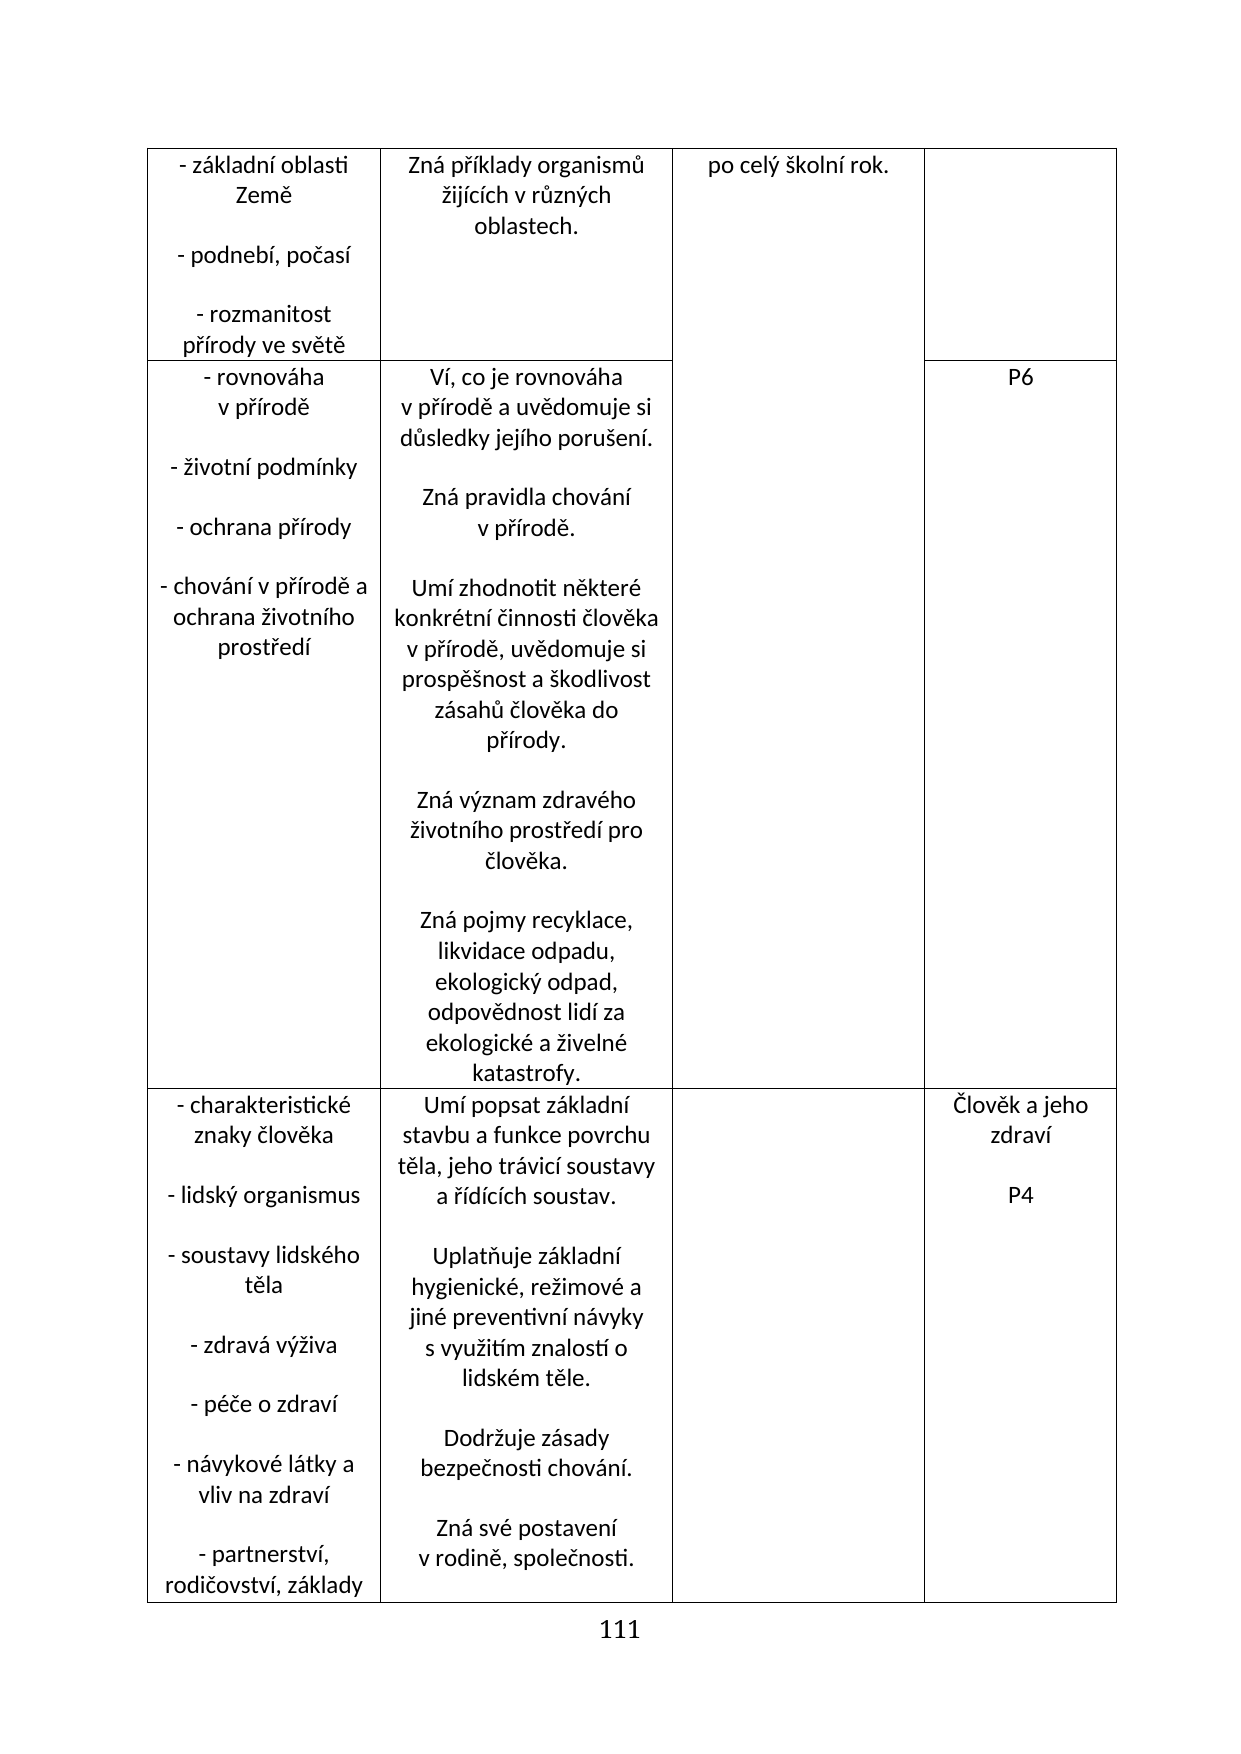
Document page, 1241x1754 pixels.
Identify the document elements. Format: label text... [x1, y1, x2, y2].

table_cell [925, 1089, 1116, 1602]
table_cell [381, 1089, 672, 1602]
table_cell [673, 1089, 924, 1602]
table_cell P6 [925, 361, 1116, 1088]
table_cell [925, 149, 1116, 360]
table_cell Ví, co je rovnováha v přírodě a uvědomuje si důsledky jejího porušení. Zná pravidla chování v přírodě. Umí zhodnotit některé konkrétní činnosti člověka v přírodě, uvědomuje si prospěšnost a škodlivost zásahů člověka do přírody. Zná význam zdravého životního prostředí pro člověka. Zná pojmy recyklace, likvidace odpadu, ekologický odpad, odpovědnost lidí za ekologické a živelné katastrofy. [381, 361, 672, 1088]
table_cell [148, 1089, 380, 1602]
table_cell Zná příklady organismů žijících v různých oblastech. [381, 149, 672, 360]
table_cell - rovnováha v přírodě - životní podmínky - ochrana přírody - chování v přírodě a ochrana životního prostředí [148, 361, 380, 1088]
table_cell - základní oblasti Země - podnebí, počasí - rozmanitost přírody ve světě [148, 149, 380, 360]
